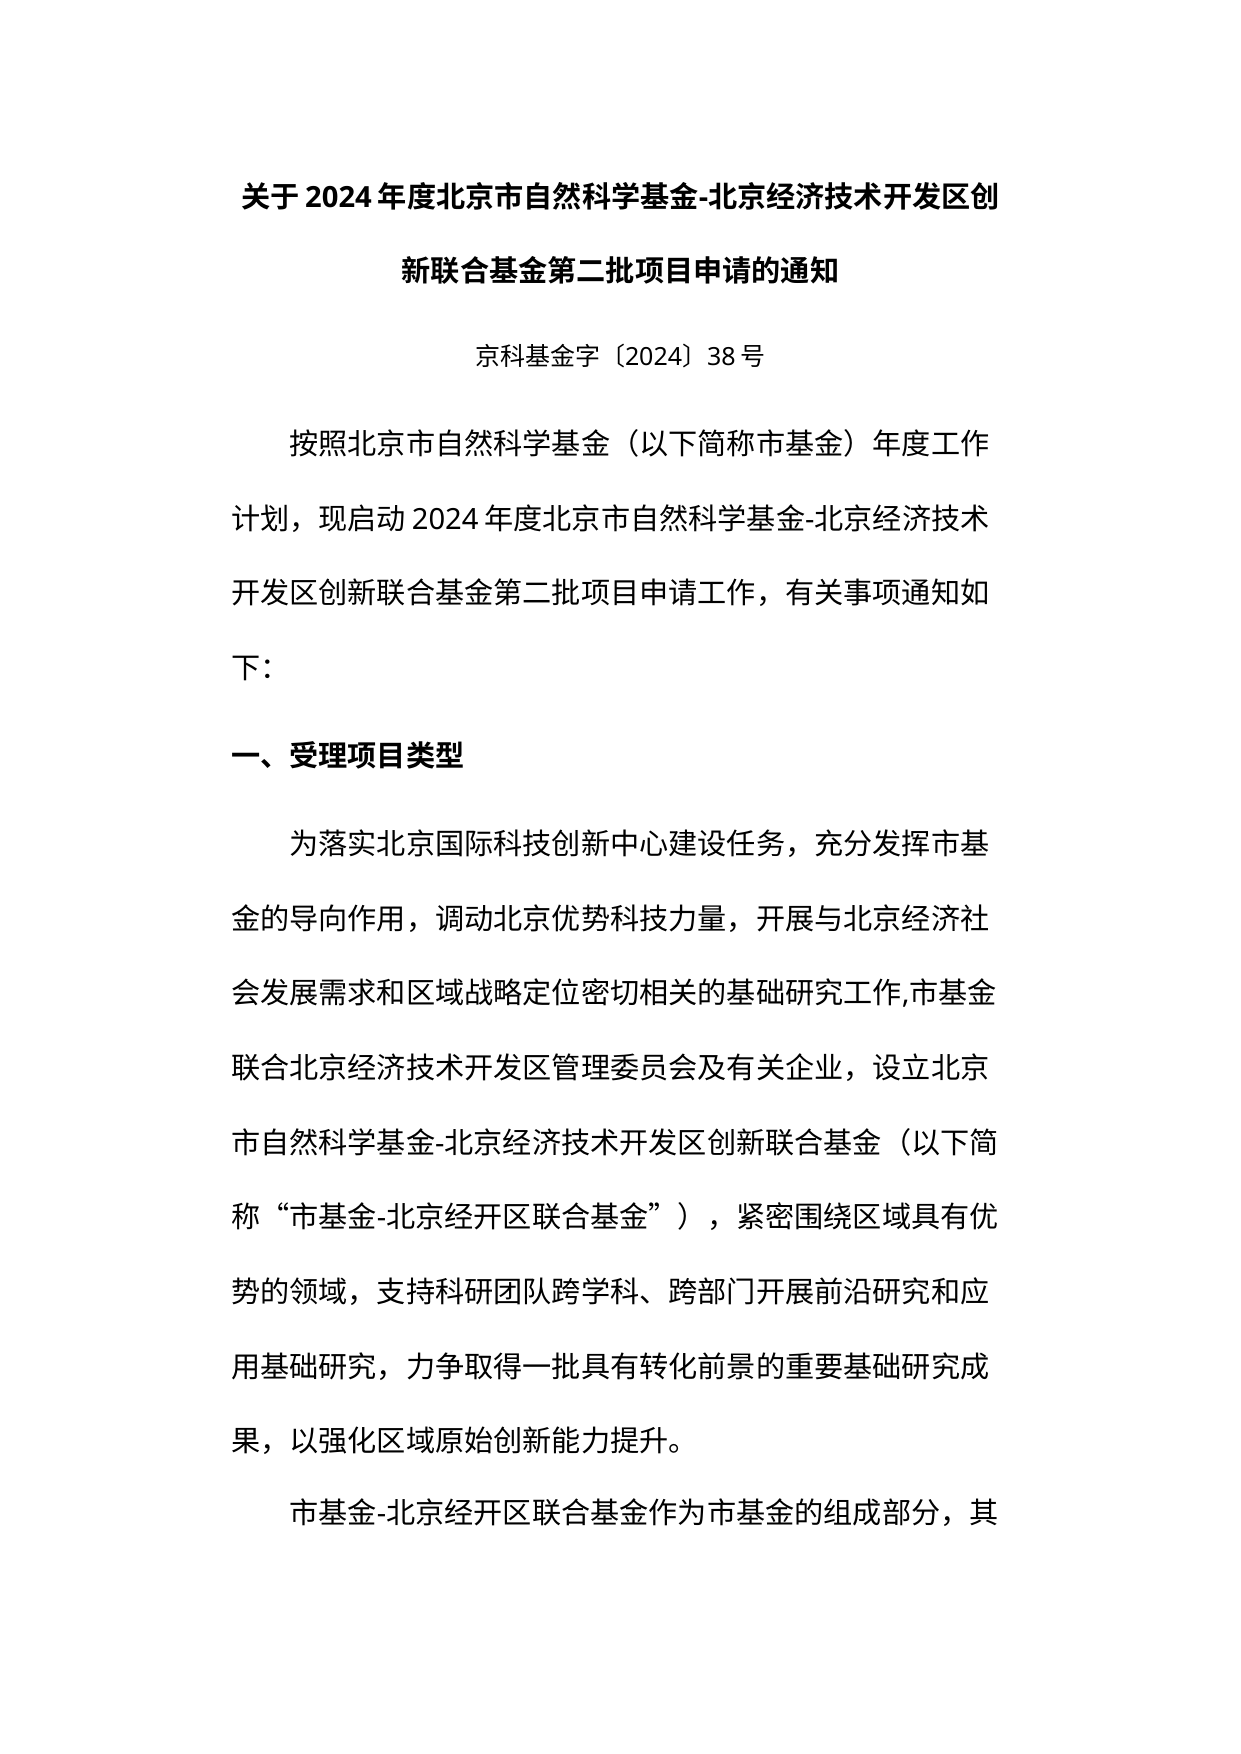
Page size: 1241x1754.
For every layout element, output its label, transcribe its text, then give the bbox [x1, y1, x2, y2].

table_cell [231, 322, 1009, 1543]
table_header 关于2024年度北京市自然科学基金-北京经济技术开发区创新联合基金第二批项目申请的通知 [231, 162, 1009, 322]
